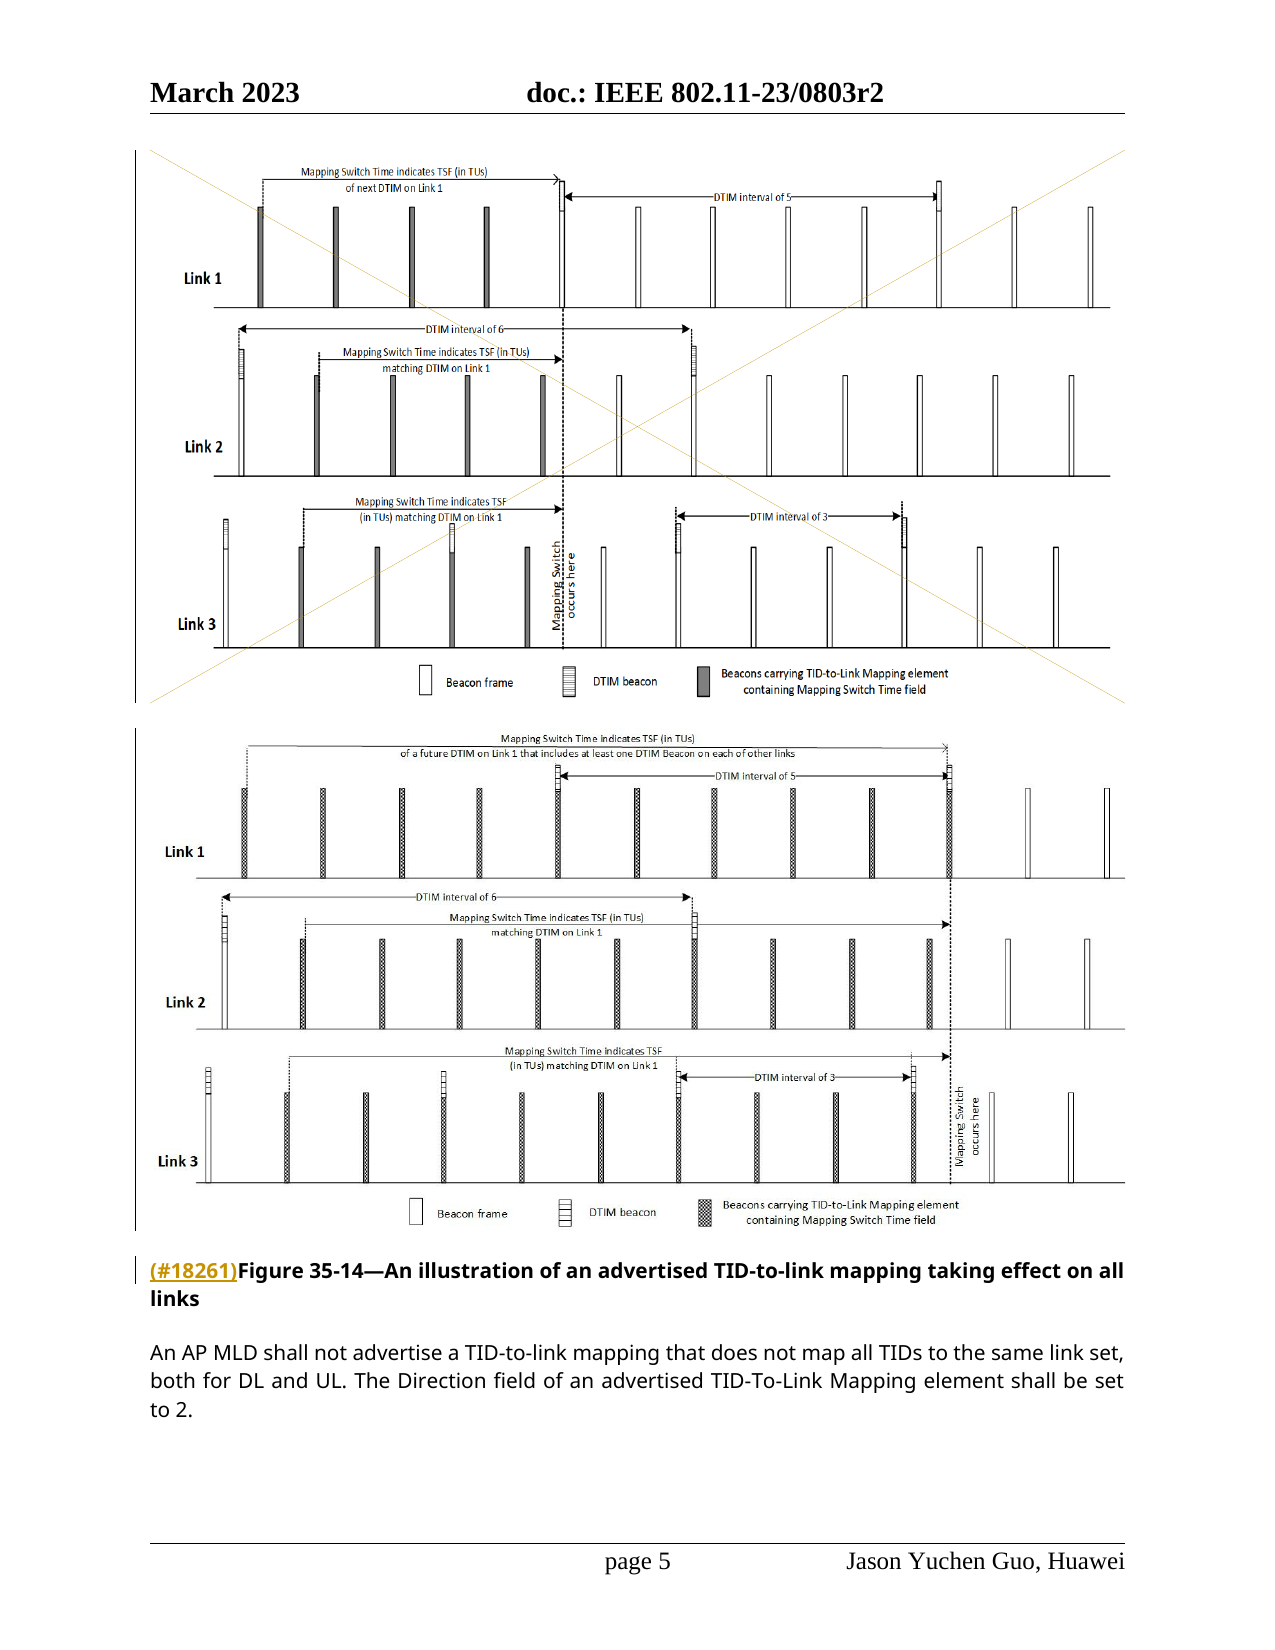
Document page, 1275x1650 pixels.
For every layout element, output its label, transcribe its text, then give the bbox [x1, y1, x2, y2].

picture [639, 151, 1125, 702]
picture [151, 428, 1124, 704]
picture [150, 728, 1125, 1231]
text An AP MLD shall not advertise a TID-to-link mapping that does not map all TIDs to the same link set, both for DL and UL. The Direction field of an advertised TID-To-Link Mapping element shall be set to 2. [150, 1338, 1125, 1423]
text Figure 35-14—An illustration of an advertised TID-to-link mapping taking effect on all links [150, 1256, 1125, 1313]
picture [150, 151, 636, 702]
picture [152, 150, 1122, 426]
